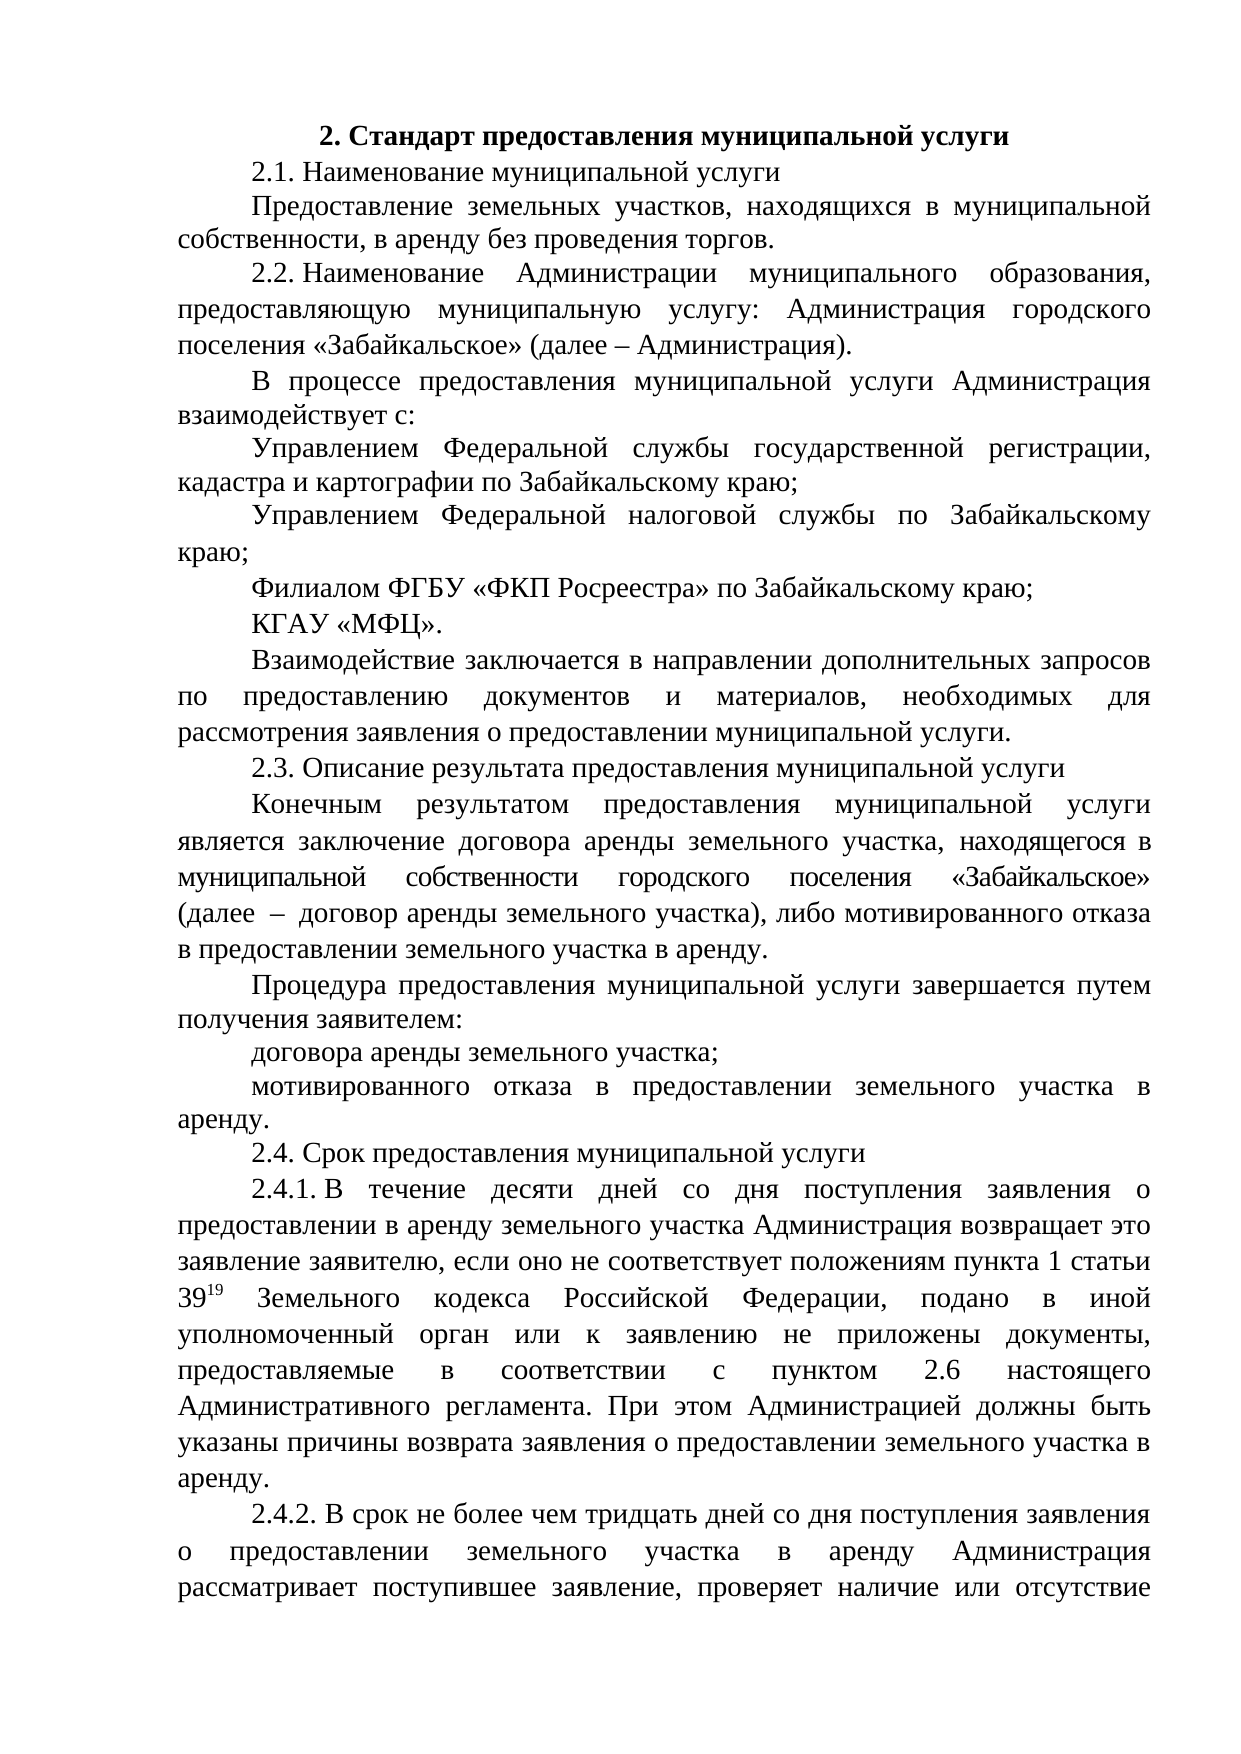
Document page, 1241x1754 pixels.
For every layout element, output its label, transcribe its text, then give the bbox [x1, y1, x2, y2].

text Управлением Федеральной службы государственной регистрации, кадастра и картографии по Забайкальскому краю; [177, 430, 1152, 497]
text договора аренды земельного участка; [177, 1034, 1152, 1068]
text 2.4.1. В течение десяти дней со дня поступления заявления о предоставлении в аренду земельного участка Администрация возвращает это заявление заявителю, если оно не соответствует положениям пункта 1 статьи 3919 Земельного кодекса Российской Федерации, подано в иной уполномоченный орган или к заявлению не приложены документы, предоставляемые в соответствии с пунктом 2.6 настоящего Административного регламента. При этом Администрацией должны быть указаны причины возврата заявления о предоставлении земельного участка в аренду. [177, 1171, 1152, 1494]
text В процессе предоставления муниципальной услуги Администрация взаимодействует с: [177, 363, 1152, 430]
text Предоставление земельных участков, находящихся в муниципальной собственности, в аренду без проведения торгов. [177, 188, 1152, 255]
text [177, 1497, 1152, 1602]
text 2.1. Наименование муниципальной услуги [177, 154, 1152, 188]
text Филиалом ФГБУ «ФКП Росреестра» по Забайкальскому краю; [177, 570, 1152, 603]
text мотивированного отказа в предоставлении земельного участка в аренду. [177, 1068, 1152, 1135]
text 2.4. Срок предоставления муниципальной услуги [177, 1135, 1152, 1169]
text 2. Стандарт предоставления муниципальной услуги [177, 118, 1152, 152]
text 2.2. Наименование Администрации муниципального образования, предоставляющую муниципальную услугу: Администрация городского поселения «Забайкальское» (далее – Администрация). [177, 255, 1152, 361]
text Управлением Федеральной налоговой службы по Забайкальскому краю; [177, 497, 1152, 567]
text 2.3. Описание результата предоставления муниципальной услуги [177, 751, 1152, 784]
text Конечным результатом предоставления муниципальной услуги является заключение договора аренды земельного участка, находящегося в муниципальной собственности городского поселения «Забайкальское» (далее – договор аренды земельного участка), либо мотивированного отказа в предоставлении земельного участка в аренду. [177, 787, 1152, 965]
text КГАУ «МФЦ». [177, 606, 1152, 639]
text Взаимодействие заключается в направлении дополнительных запросов по предоставлению документов и материалов, необходимых для рассмотрения заявления о предоставлении муниципальной услуги. [177, 642, 1152, 748]
text Процедура предоставления муниципальной услуги завершается путем получения заявителем: [177, 967, 1152, 1034]
